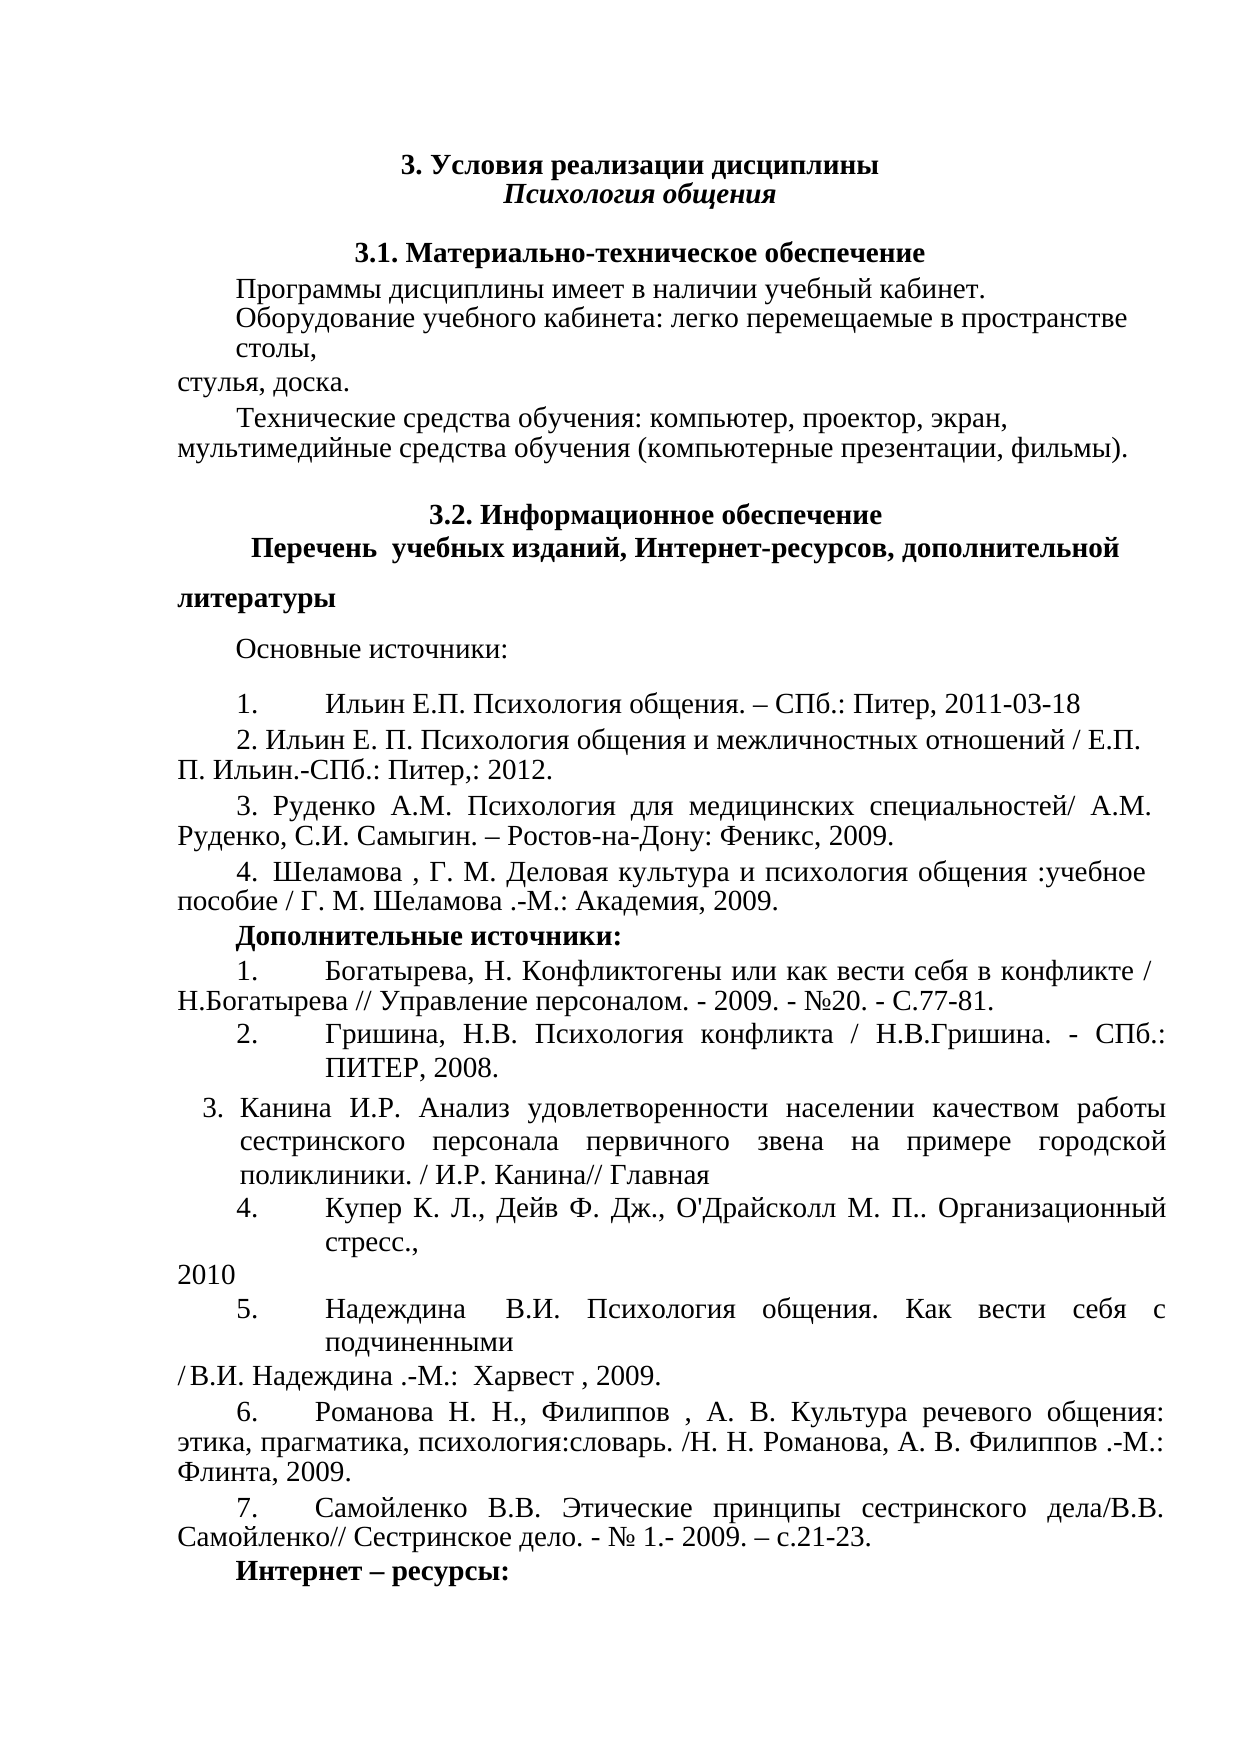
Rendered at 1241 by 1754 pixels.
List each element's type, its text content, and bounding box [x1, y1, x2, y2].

text 2. Ильин Е. П. Психология общения и межличностных отношений / Е.П. П. Ильин.-СПб.: Питер,: 2012. [177, 726, 1153, 785]
list Романова Н. Н., Филиппов , А. В. Культура речевого общения: этика, прагматика, психология:словарь. /Н. Н. Романова, А. В. Филиппов .-М.: Флинта, 2009. [177, 1398, 1165, 1487]
text 3. Условия реализации дисциплины [235, 151, 1044, 180]
text Перечень учебных изданий, Интернет-ресурсов, дополнительной литературы [177, 530, 1167, 614]
text стулья, доска. [177, 364, 1167, 397]
text 3.1. Материально-техническое обеспечение [235, 239, 1044, 268]
text Основные источники: [235, 631, 1076, 664]
text Технические средства обучения: компьютер, проектор, экран, мультимедийные средства обучения (компьютерные презентации, фильмы). [177, 403, 1153, 463]
text Психология общения [235, 180, 1044, 209]
list Купер К. Л., Дейв Ф. Дж., О'Драйсколл М. П.. Организационный стресс., [236, 1190, 1167, 1257]
list Гришина, Н.В. Психология конфликта / Н.В.Гришина. - СПб.: ПИТЕР, 2008. [236, 1017, 1167, 1084]
list Надеждина В.И. Психология общения. Как вести себя с подчиненными [236, 1291, 1167, 1358]
text Дополнительные источники: [235, 918, 1167, 951]
list Руденко А.М. Психология для медицинских специальностей/ А.М. Руденко, С.И. Самыгин. – Ростов-на-Дону: Феникс, 2009. [177, 792, 1153, 851]
text Оборудование учебного кабинета: легко перемещаемые в пространстве столы, [235, 304, 1153, 364]
text Программы дисциплины имеет в наличии учебный кабинет. [235, 274, 1153, 304]
text 3.2. Информационное обеспечение [235, 497, 1076, 530]
list В.И. Надеждина .-М.: Харвест , 2009. [177, 1358, 1167, 1392]
list Канина И.Р. Анализ удовлетворенности населении качеством работы сестринского персонала первичного звена на примере городской поликлиники. / И.Р. Канина// Главная [202, 1090, 1167, 1190]
list Самойленко В.В. Этические принципы сестринского дела/В.В. Самойленко// Сестринское дело. - № 1.- 2009. – с.21-23. [177, 1493, 1165, 1553]
text Интернет – ресурсы: [235, 1553, 1167, 1587]
list Ильин Е.П. Психология общения. – СПб.: Питер, 2011-03-18 [236, 686, 1167, 719]
list Богатырева, Н. Конфликтогены или как вести себя в конфликте / Н.Богатырева // Управление персоналом. - 2009. - №20. - С.77-81. [177, 957, 1153, 1017]
list Шеламова , Г. М. Деловая культура и психология общения :учебное пособие / Г. М. Шеламова .-М.: Академия, 2009. [177, 857, 1146, 917]
text 2010 [177, 1257, 1167, 1291]
